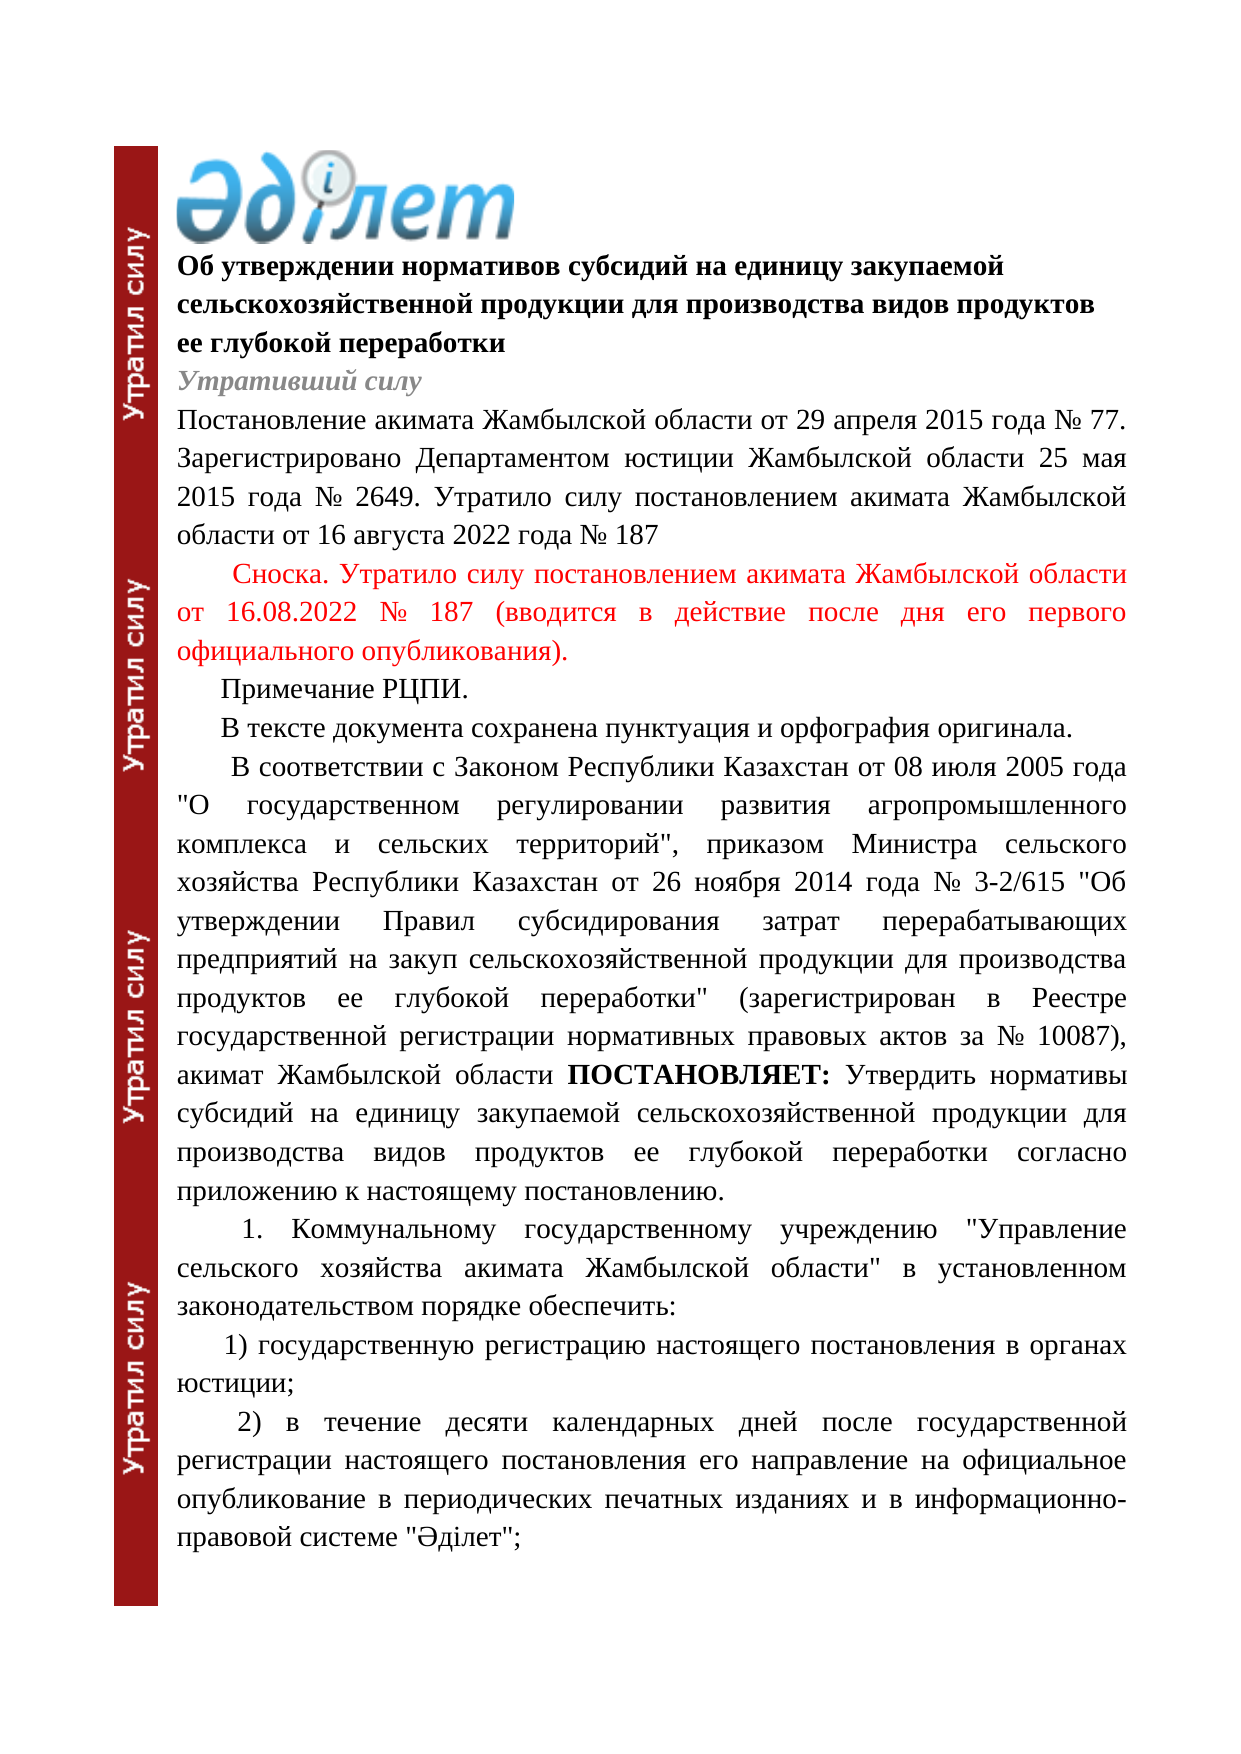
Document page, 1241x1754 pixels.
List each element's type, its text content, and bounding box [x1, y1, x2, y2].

picture [114, 358, 158, 363]
picture [114, 1322, 158, 1327]
picture [114, 1399, 158, 1404]
text 1. Коммунальному государственному учреждению "Управление сельского хозяйства акимата Жамбылской области" в установленном законодательством порядке обеспечить: [112, 1211, 1128, 1322]
picture [176, 150, 515, 244]
text В соответствии с Законом Республики Казахстан от 08 июля 2005 года "О государственном регулировании развития агропромышленного комплекса и сельских территорий", приказом Министра сельского хозяйства Республики Казахстан от 26 ноября 2014 года № 3-2/615 "Об утверждении Правил субсидирования затрат перерабатывающих предприятий на закуп сельскохозяйственной продукции для производства продуктов ее глубокой переработки" (зарегистрирован в Реестре государственной регистрации нормативных правовых актов за № 10087), акимат Жамбылской области ПОСТАНОВЛЯЕТ: Утвердить нормативы субсидий на единицу закупаемой сельскохозяйственной продукции для производства видов продуктов ее глубокой переработки согласно приложению к настоящему постановлению. [112, 749, 1128, 1206]
text Об утверждении нормативов субсидий на единицу закупаемой сельскохозяйственной продукции для производства видов продуктов ее глубокой переработки [112, 248, 1128, 358]
picture [114, 551, 158, 556]
picture [114, 146, 158, 248]
text Сноска. Утратило силу постановлением акимата Жамбылской области от 16.08.2022 № 187 (вводится в действие после дня его первого официального опубликования). [112, 556, 1128, 667]
text 1) государственную регистрацию настоящего постановления в органах юстиции; [112, 1327, 1128, 1399]
picture [114, 744, 158, 749]
picture [114, 1206, 158, 1211]
text Примечание РЦПИ. [112, 672, 1128, 705]
picture [114, 1553, 158, 1606]
text 2) в течение десяти календарных дней после государственной регистрации настоящего постановления его направление на официальное опубликование в периодических печатных изданиях и в информационно-правовой системе "Әділет"; [112, 1404, 1128, 1553]
picture [114, 705, 158, 710]
picture [114, 397, 158, 402]
text В тексте документа сохранена пунктуация и орфография оригинала. [112, 710, 1128, 744]
text Утративший силу [112, 363, 1128, 397]
picture [114, 667, 158, 672]
text Постановление акимата Жамбылской области от 29 апреля 2015 года № 77. Зарегистрировано Департаментом юстиции Жамбылской области 25 мая 2015 года № 2649. Утратило силу постановлением акимата Жамбылской области от 16 августа 2022 года № 187 [112, 402, 1128, 551]
